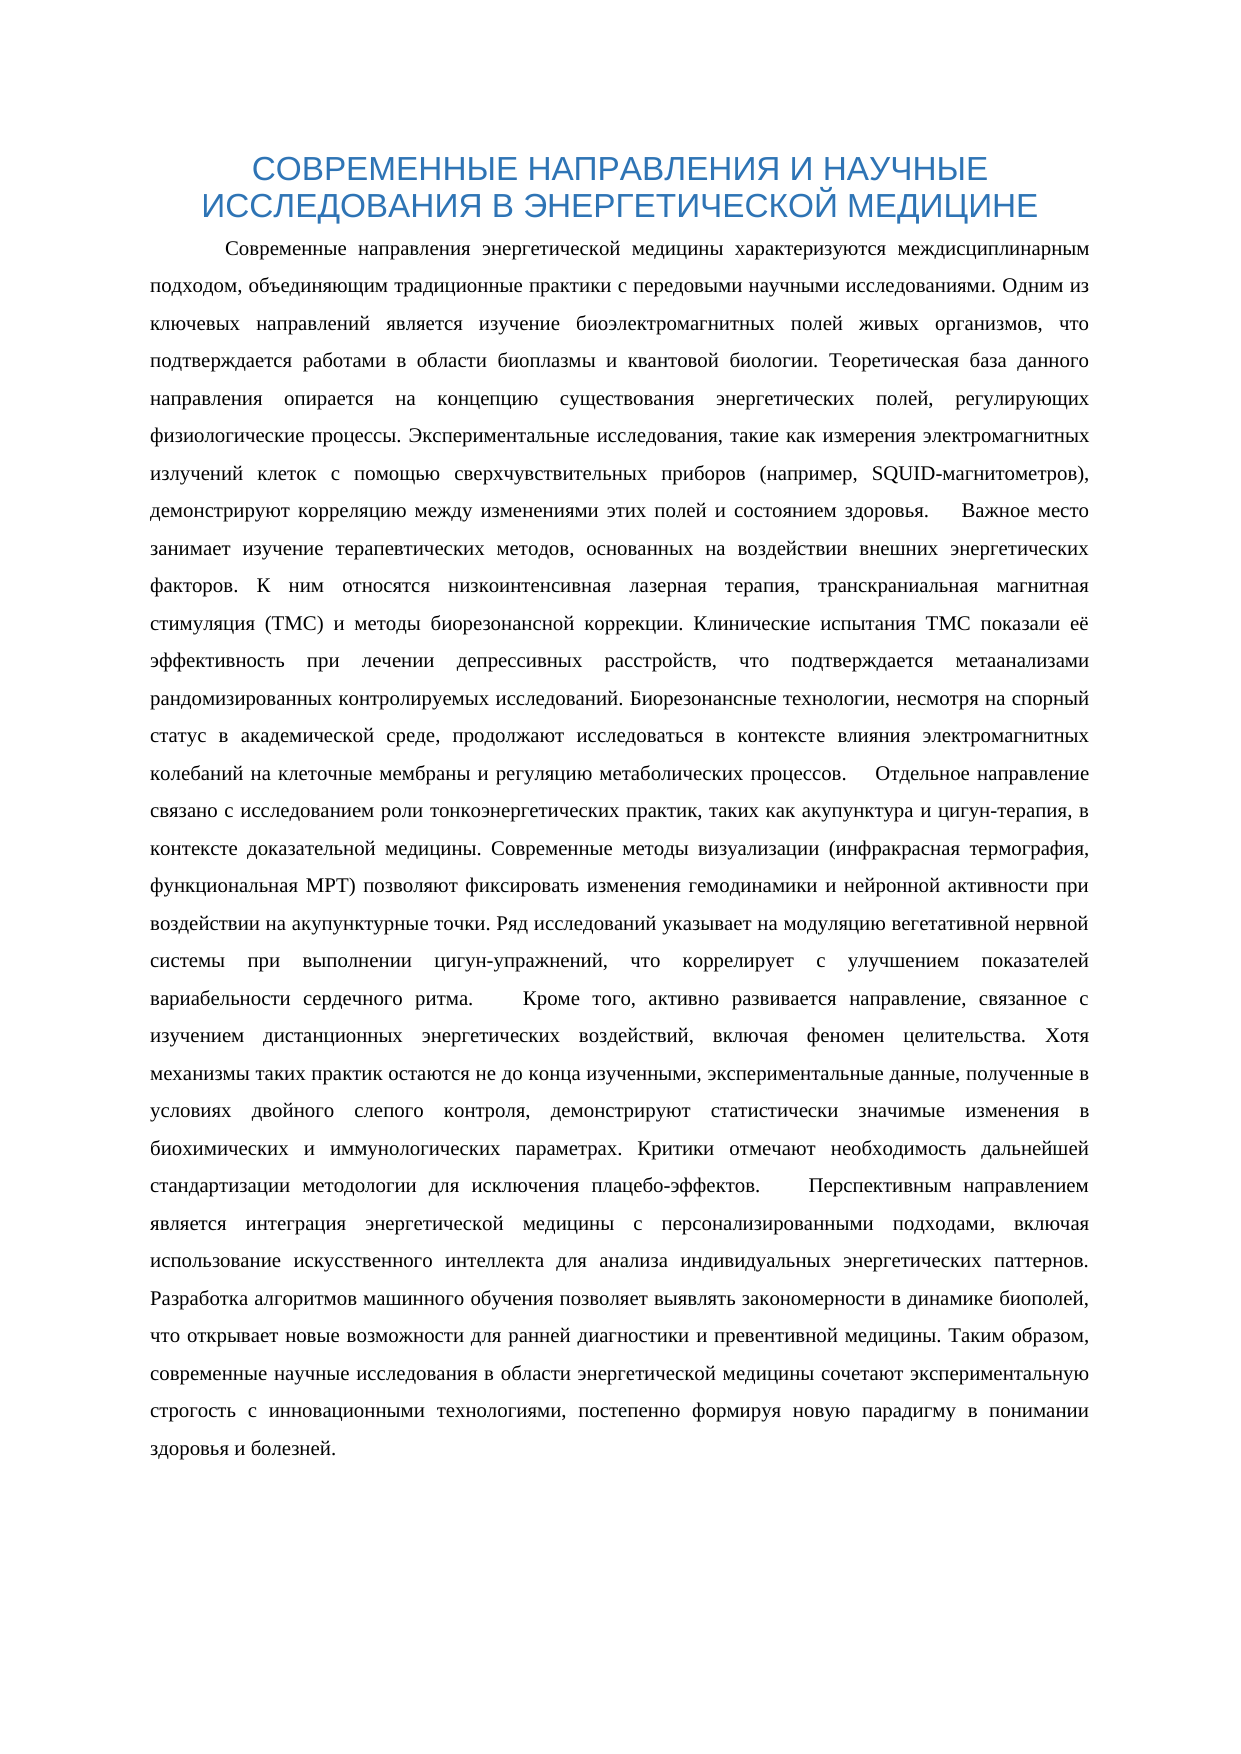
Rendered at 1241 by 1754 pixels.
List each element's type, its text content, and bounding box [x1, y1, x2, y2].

text Современные направления энергетической медицины характеризуются междисциплинарным подходом, объединяющим традиционные практики с передовыми научными исследованиями. Одним из ключевых направлений является изучение биоэлектромагнитных полей живых организмов, что подтверждается работами в области биоплазмы и квантовой биологии. Теоретическая база данного направления опирается на концепцию существования энергетических полей, регулирующих физиологические процессы. Экспериментальные исследования, такие как измерения электромагнитных излучений клеток с помощью сверхчувствительных приборов (например, SQUID-магнитометров), демонстрируют корреляцию между изменениями этих полей и состоянием здоровья. Важное место занимает изучение терапевтических методов, основанных на воздействии внешних энергетических факторов. К ним относятся низкоинтенсивная лазерная терапия, транскраниальная магнитная стимуляция (ТМС) и методы биорезонансной коррекции. Клинические испытания ТМС показали её эффективность при лечении депрессивных расстройств, что подтверждается метаанализами рандомизированных контролируемых исследований. Биорезонансные технологии, несмотря на спорный статус в академической среде, продолжают исследоваться в контексте влияния электромагнитных колебаний на клеточные мембраны и регуляцию метаболических процессов. Отдельное направление связано с исследованием роли тонкоэнергетических практик, таких как акупунктура и цигун-терапия, в контексте доказательной медицины. Современные методы визуализации (инфракрасная термография, функциональная МРТ) позволяют фиксировать изменения гемодинамики и нейронной активности при воздействии на акупунктурные точки. Ряд исследований указывает на модуляцию вегетативной нервной системы при выполнении цигун-упражнений, что коррелирует с улучшением показателей вариабельности сердечного ритма. Кроме того, активно развивается направление, связанное с изучением дистанционных энергетических воздействий, включая феномен целительства. Хотя механизмы таких практик остаются не до конца изученными, экспериментальные данные, полученные в условиях двойного слепого контроля, демонстрируют статистически значимые изменения в биохимических и иммунологических параметрах. Критики отмечают необходимость дальнейшей стандартизации методологии для исключения плацебо-эффектов. Перспективным направлением является интеграция энергетической медицины с персонализированными подходами, включая использование искусственного интеллекта для анализа индивидуальных энергетических паттернов. Разработка алгоритмов машинного обучения позволяет выявлять закономерности в динамике биополей, что открывает новые возможности для ранней диагностики и превентивной медицины. Таким образом, современные научные исследования в области энергетической медицины сочетают экспериментальную строгость с инновационными технологиями, постепенно формируя новую парадигму в понимании здоровья и болезней. [150, 225, 1090, 1462]
subtitle СОВРЕМЕННЫЕ НАПРАВЛЕНИЯ И НАУЧНЫЕ ИССЛЕДОВАНИЯ В ЭНЕРГЕТИЧЕСКОЙ МЕДИЦИНЕ [150, 150, 1090, 225]
